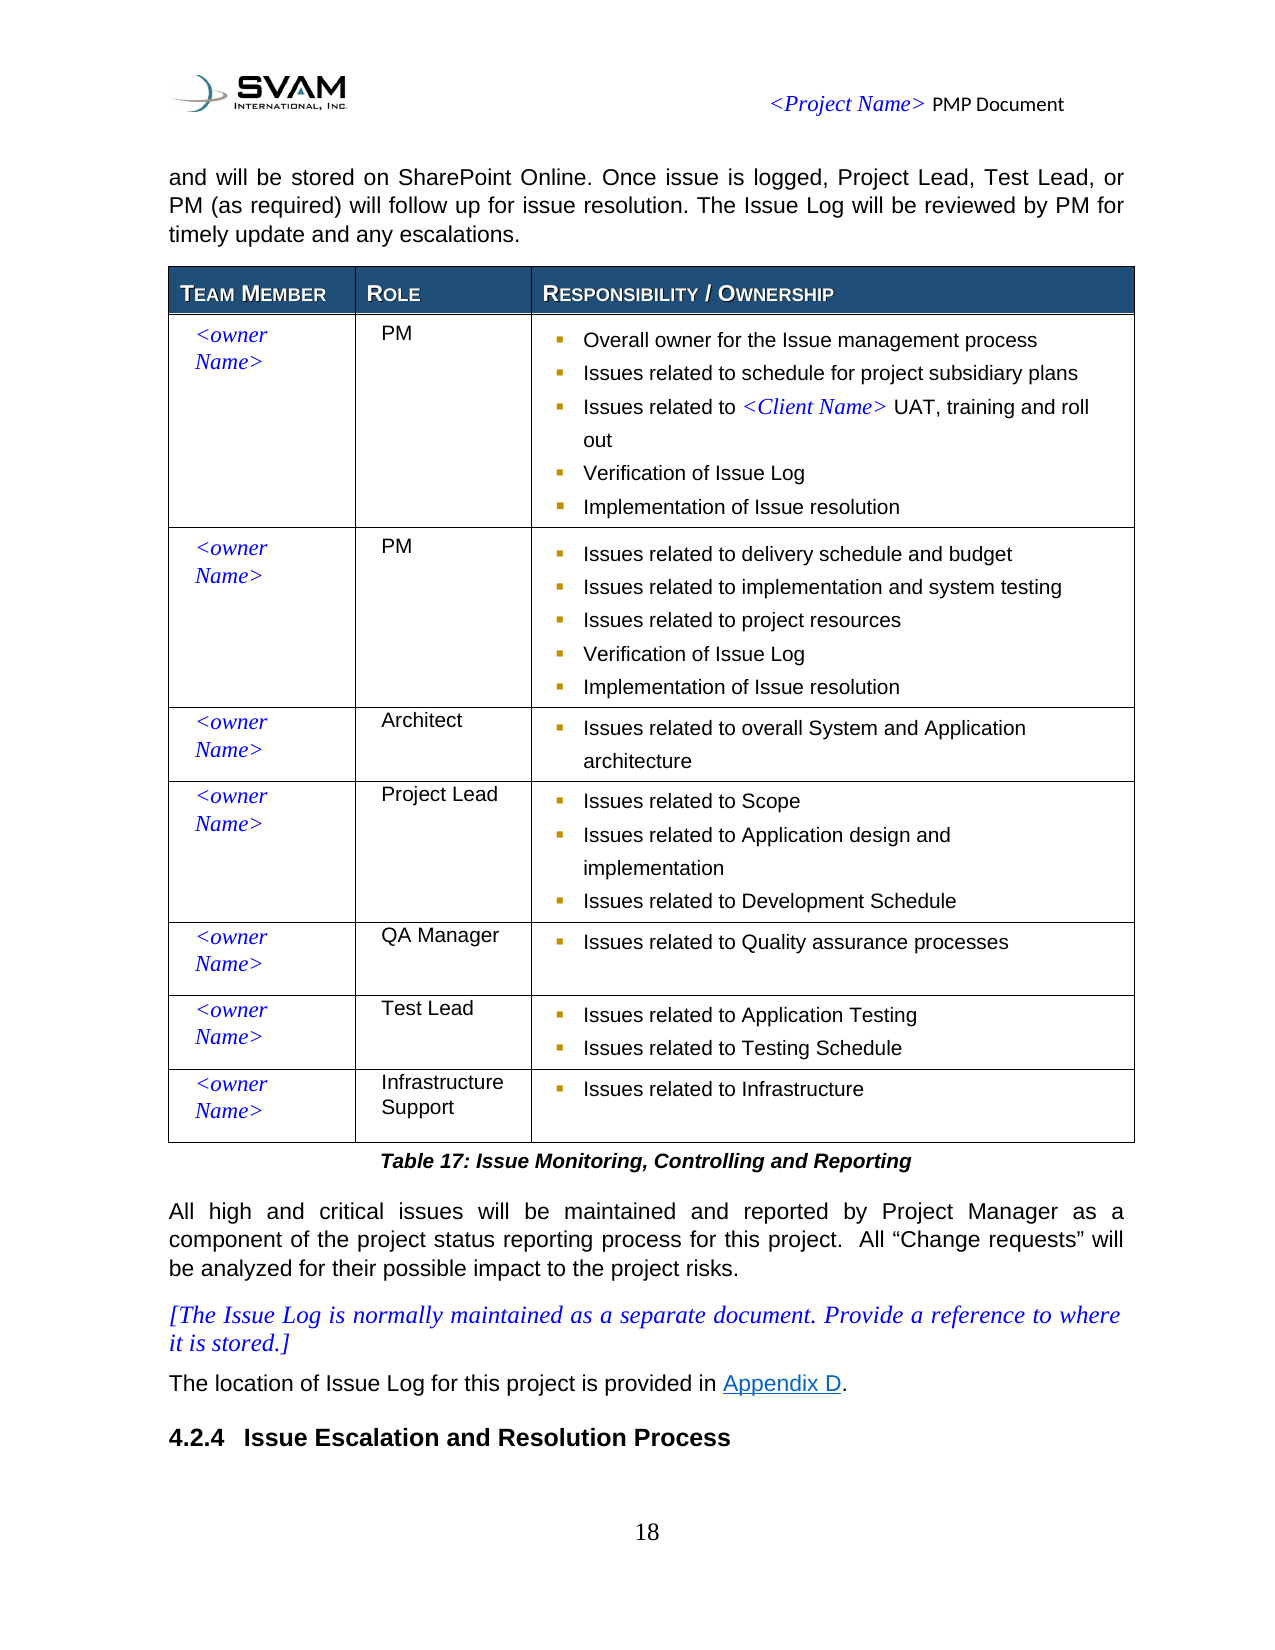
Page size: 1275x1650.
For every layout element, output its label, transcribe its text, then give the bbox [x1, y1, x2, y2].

table_cell Issues related to delivery schedule and budget Issues related to implementation and system testing Issues related to project resources Verification of Issue Log Implementation of Issue resolution [532, 528, 1134, 707]
table_cell Infrastructure Support [356, 1070, 531, 1142]
table_header Responsibility / Ownership [532, 267, 1134, 313]
table_cell <owner Name> [169, 708, 355, 781]
table_cell <owner Name> [169, 1070, 355, 1142]
text [The Issue Log is normally maintained as a separate document. Provide a reference to where it is stored.] [169, 1300, 1125, 1357]
table_cell <owner Name> [169, 996, 355, 1069]
table_cell <owner Name> [169, 923, 355, 995]
table_cell Issues related to Application Testing Issues related to Testing Schedule [532, 996, 1134, 1069]
table_cell Test Lead [356, 996, 531, 1069]
text The location of Issue Log for this project is provided in Appendix D. [169, 1370, 1125, 1396]
table_cell Issues related to overall System and Application architecture [532, 708, 1134, 781]
table_cell QA Manager [356, 923, 531, 995]
table_cell Architect [356, 708, 531, 781]
table_cell <owner Name> [169, 782, 355, 922]
table_header Role [356, 267, 531, 313]
table_cell Overall owner for the Issue management process Issues related to schedule for project subsidiary plans Issues related to <Client Name> UAT, training and roll out Verification of Issue Log Implementation of Issue resolution [532, 315, 1134, 527]
table_cell PM [356, 315, 531, 527]
table_cell Issues related to Quality assurance processes [532, 923, 1134, 995]
table_cell Project Lead [356, 782, 531, 922]
subtitle Issue Escalation and Resolution Process [169, 1423, 1125, 1452]
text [169, 164, 1125, 247]
table_cell <owner Name> [169, 315, 355, 527]
table_cell PM [356, 528, 531, 707]
table_cell <owner Name> [169, 528, 355, 707]
text All high and critical issues will be maintained and reported by Project Manager as a component of the project status reporting process for this project. All “Change requests” will be analyzed for their possible impact to the project risks. [169, 1198, 1125, 1281]
text Table 17: Issue Monitoring, Controlling and Reporting [169, 1149, 1125, 1173]
table_header Team Member [169, 267, 355, 313]
table_cell Issues related to Infrastructure [532, 1070, 1134, 1142]
picture [168, 75, 348, 112]
table_cell Issues related to Scope Issues related to Application design and implementation Issues related to Development Schedule [532, 782, 1134, 922]
